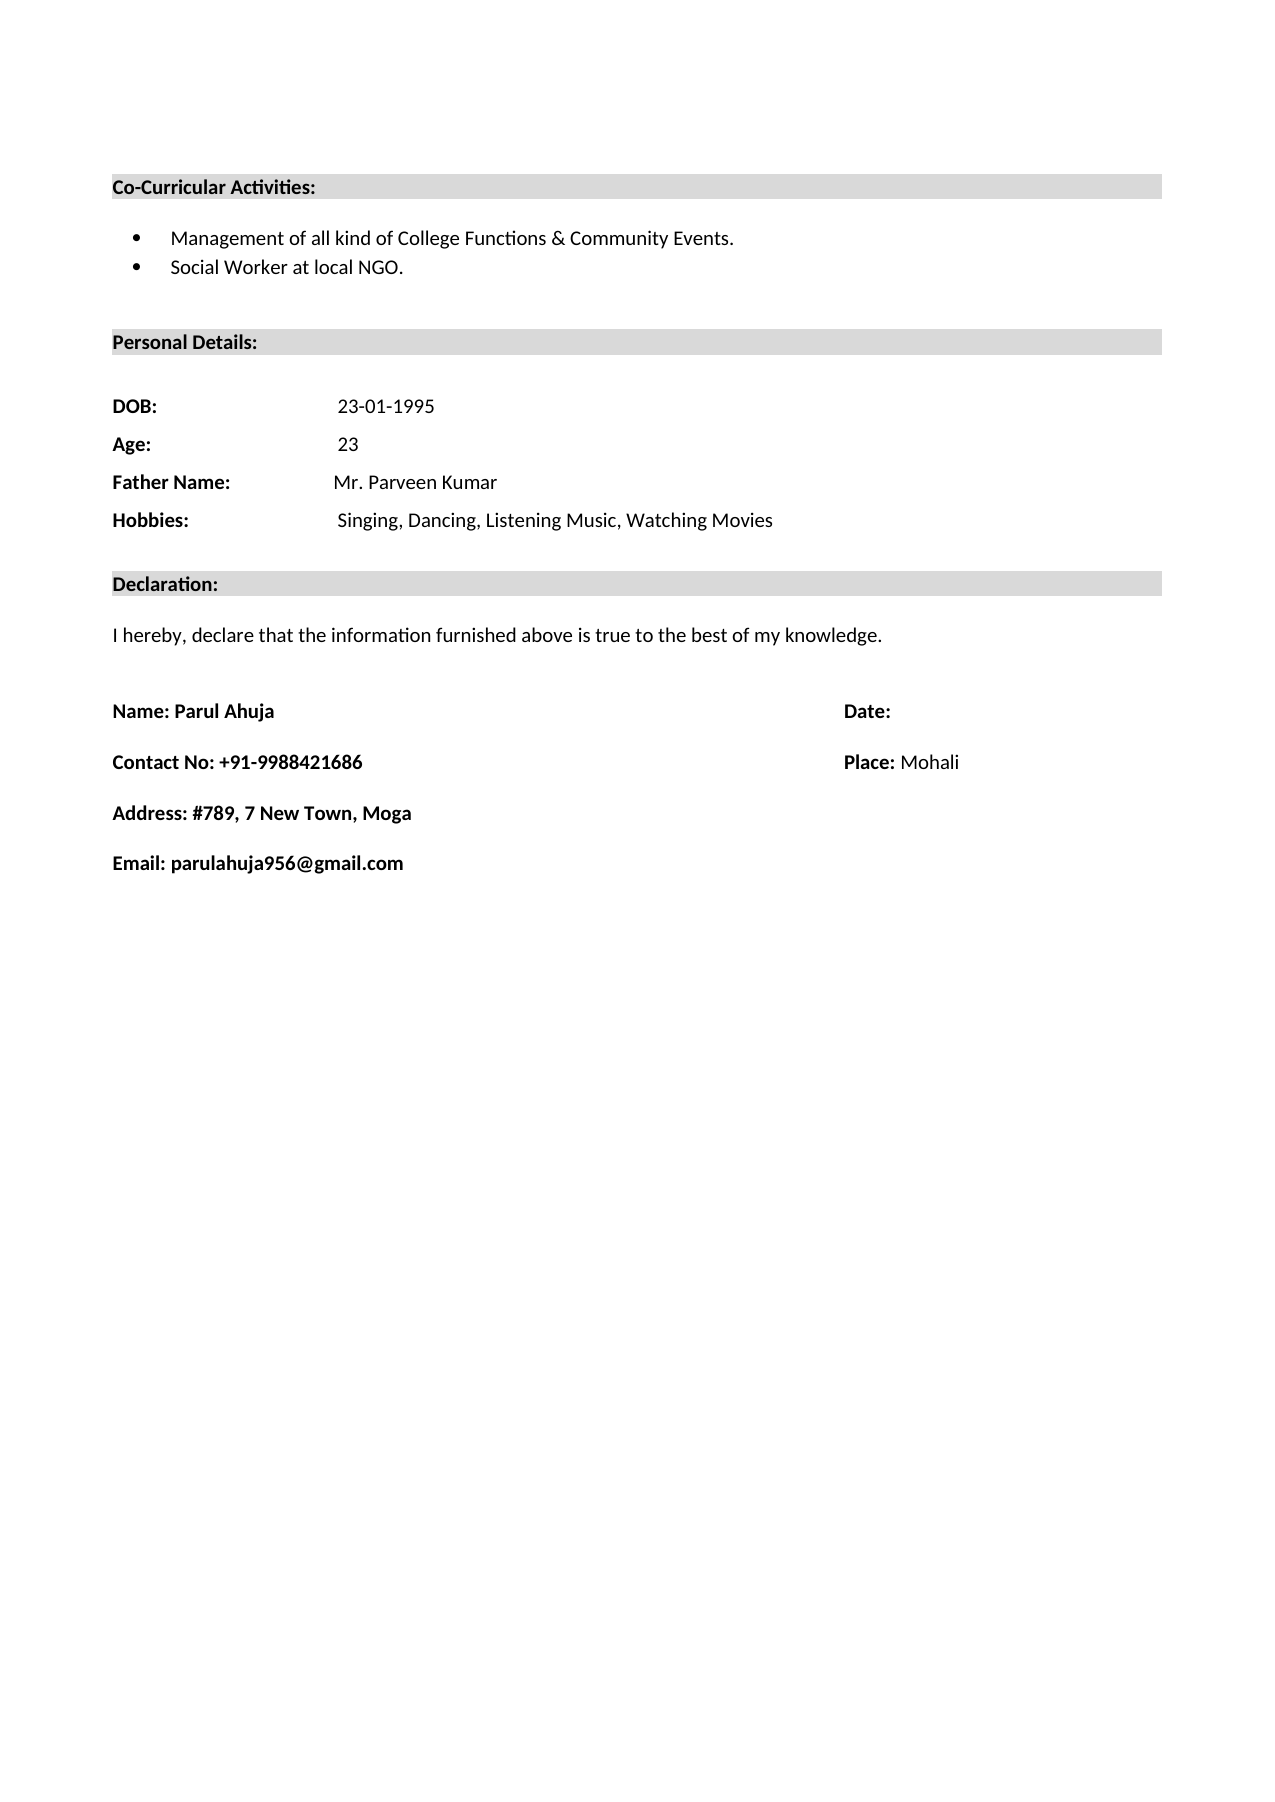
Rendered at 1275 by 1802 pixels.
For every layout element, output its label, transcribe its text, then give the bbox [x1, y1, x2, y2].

text I hereby, declare that the information furnished above is true to the best of my knowledge. [112, 622, 1162, 647]
text Name: Parul Ahuja Date: [112, 698, 1162, 723]
text Address: #789, 7 New Town, Moga [112, 800, 1162, 825]
text Hobbies: Singing, Dancing, Listening Music, Watching Movies [112, 507, 1162, 533]
text Personal Details: [112, 329, 1162, 355]
text Declaration: [112, 571, 1162, 596]
text Contact No: +91-9988421686 Place: Mohali [112, 749, 1162, 774]
text DOB: 23-01-1995 [112, 393, 1162, 418]
list Management of all kind of College Functions & Community Events. [133, 225, 1162, 250]
text Email: parulahuja956@gmail.com [112, 851, 1162, 876]
text Co-Curricular Activities: [112, 174, 1162, 199]
text Father Name: Mr. Parveen Kumar [112, 469, 1162, 495]
list Social Worker at local NGO. [133, 254, 1162, 279]
text Age: 23 [112, 431, 1162, 457]
